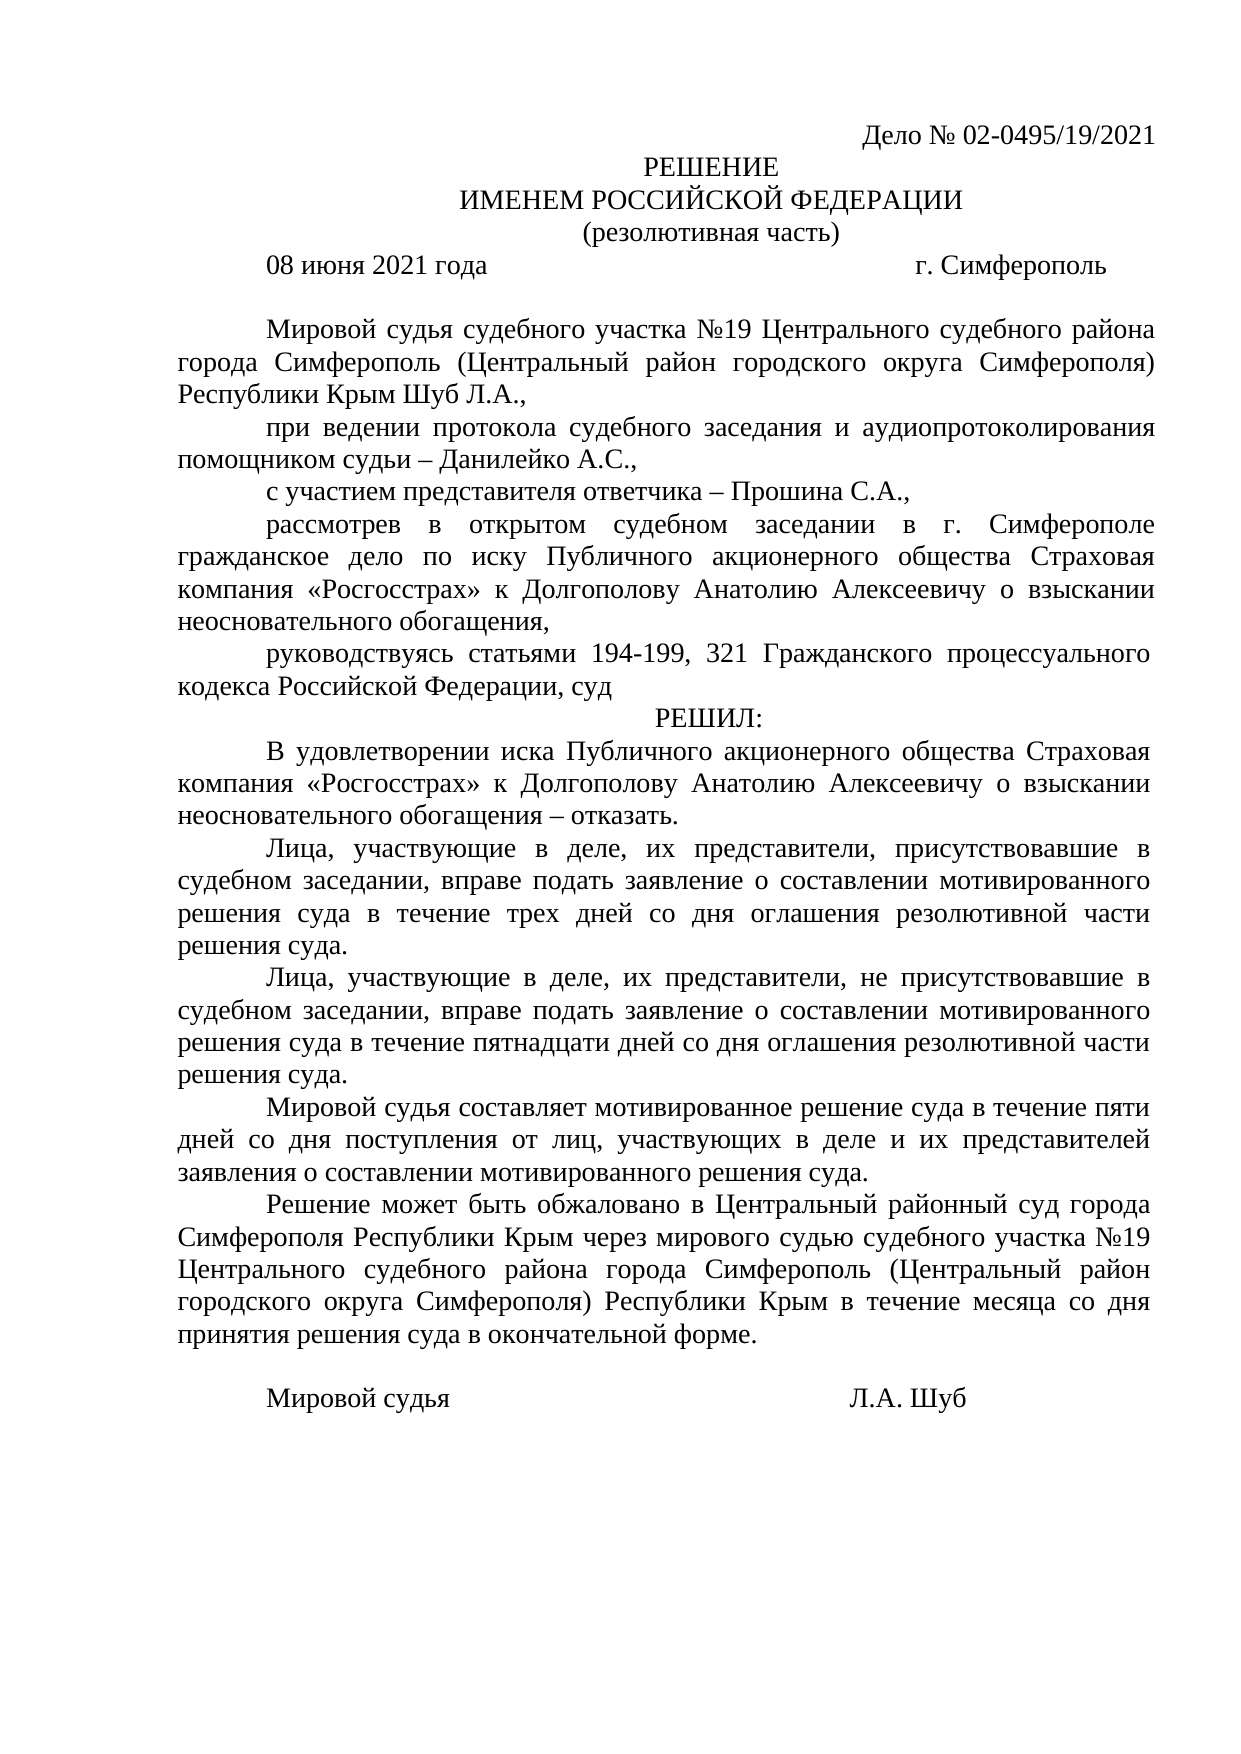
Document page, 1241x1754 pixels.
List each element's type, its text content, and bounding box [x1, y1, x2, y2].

text руководствуясь статьями 194-199, 321 Гражданского процессуального кодекса Российской Федерации, суд [177, 636, 1152, 701]
text Лица, участвующие в деле, их представители, не присутствовавшие в судебном заседании, вправе подать заявление о составлении мотивированного решения суда в течение пятнадцати дней со дня оглашения резолютивной части решения суда. [177, 960, 1152, 1090]
text ИМЕНЕМ РОССИЙСКОЙ ФЕДЕРАЦИИ [177, 183, 1156, 215]
text рассмотрев в открытом судебном заседании в г. Симферополе гражданское дело по иску Публичного акционерного общества Страховая компания «Росгосстрах» к Долгополову Анатолию Алексеевичу о взыскании неосновательного обогащения, [177, 507, 1156, 636]
text (резолютивная часть) [177, 215, 1156, 248]
text В удовлетворении иска Публичного акционерного общества Страховая компания «Росгосстрах» к Долгополову Анатолию Алексеевичу о взыскании неосновательного обогащения – отказать. [177, 734, 1152, 831]
text Дело № 02-0495/19/2021 [177, 118, 1156, 151]
text РЕШИЛ: [177, 701, 1152, 734]
text Мировой судья судебного участка №19 Центрального судебного района города Симферополь (Центральный район городского округа Симферополя) Республики Крым Шуб Л.А., [177, 312, 1156, 410]
text при ведении протокола судебного заседания и аудиопротоколирования помощником судьи – Данилейко А.С., [177, 410, 1156, 474]
text Мировой судья составляет мотивированное решение суда в течение пяти дней со дня поступления от лиц, участвующих в деле и их представителей заявления о составлении мотивированного решения суда. [177, 1090, 1152, 1187]
text с участием представителя ответчика – Прошина С.А., [177, 474, 1156, 507]
text РЕШЕНИЕ [177, 151, 1156, 183]
text Решение может быть обжаловано в Центральный районный суд города Симферополя Республики Крым через мирового судью судебного участка №19 Центрального судебного района города Симферополь (Центральный район городского округа Симферополя) Республики Крым в течение месяца со дня принятия решения суда в окончательной форме. [177, 1187, 1152, 1349]
text 08 июня 2021 года г. Симферополь [177, 248, 1156, 280]
text Мировой судья Л.А. Шуб [177, 1382, 1152, 1414]
text Лица, участвующие в деле, их представители, присутствовавшие в судебном заседании, вправе подать заявление о составлении мотивированного решения суда в течение трех дней со дня оглашения резолютивной части решения суда. [177, 831, 1152, 960]
